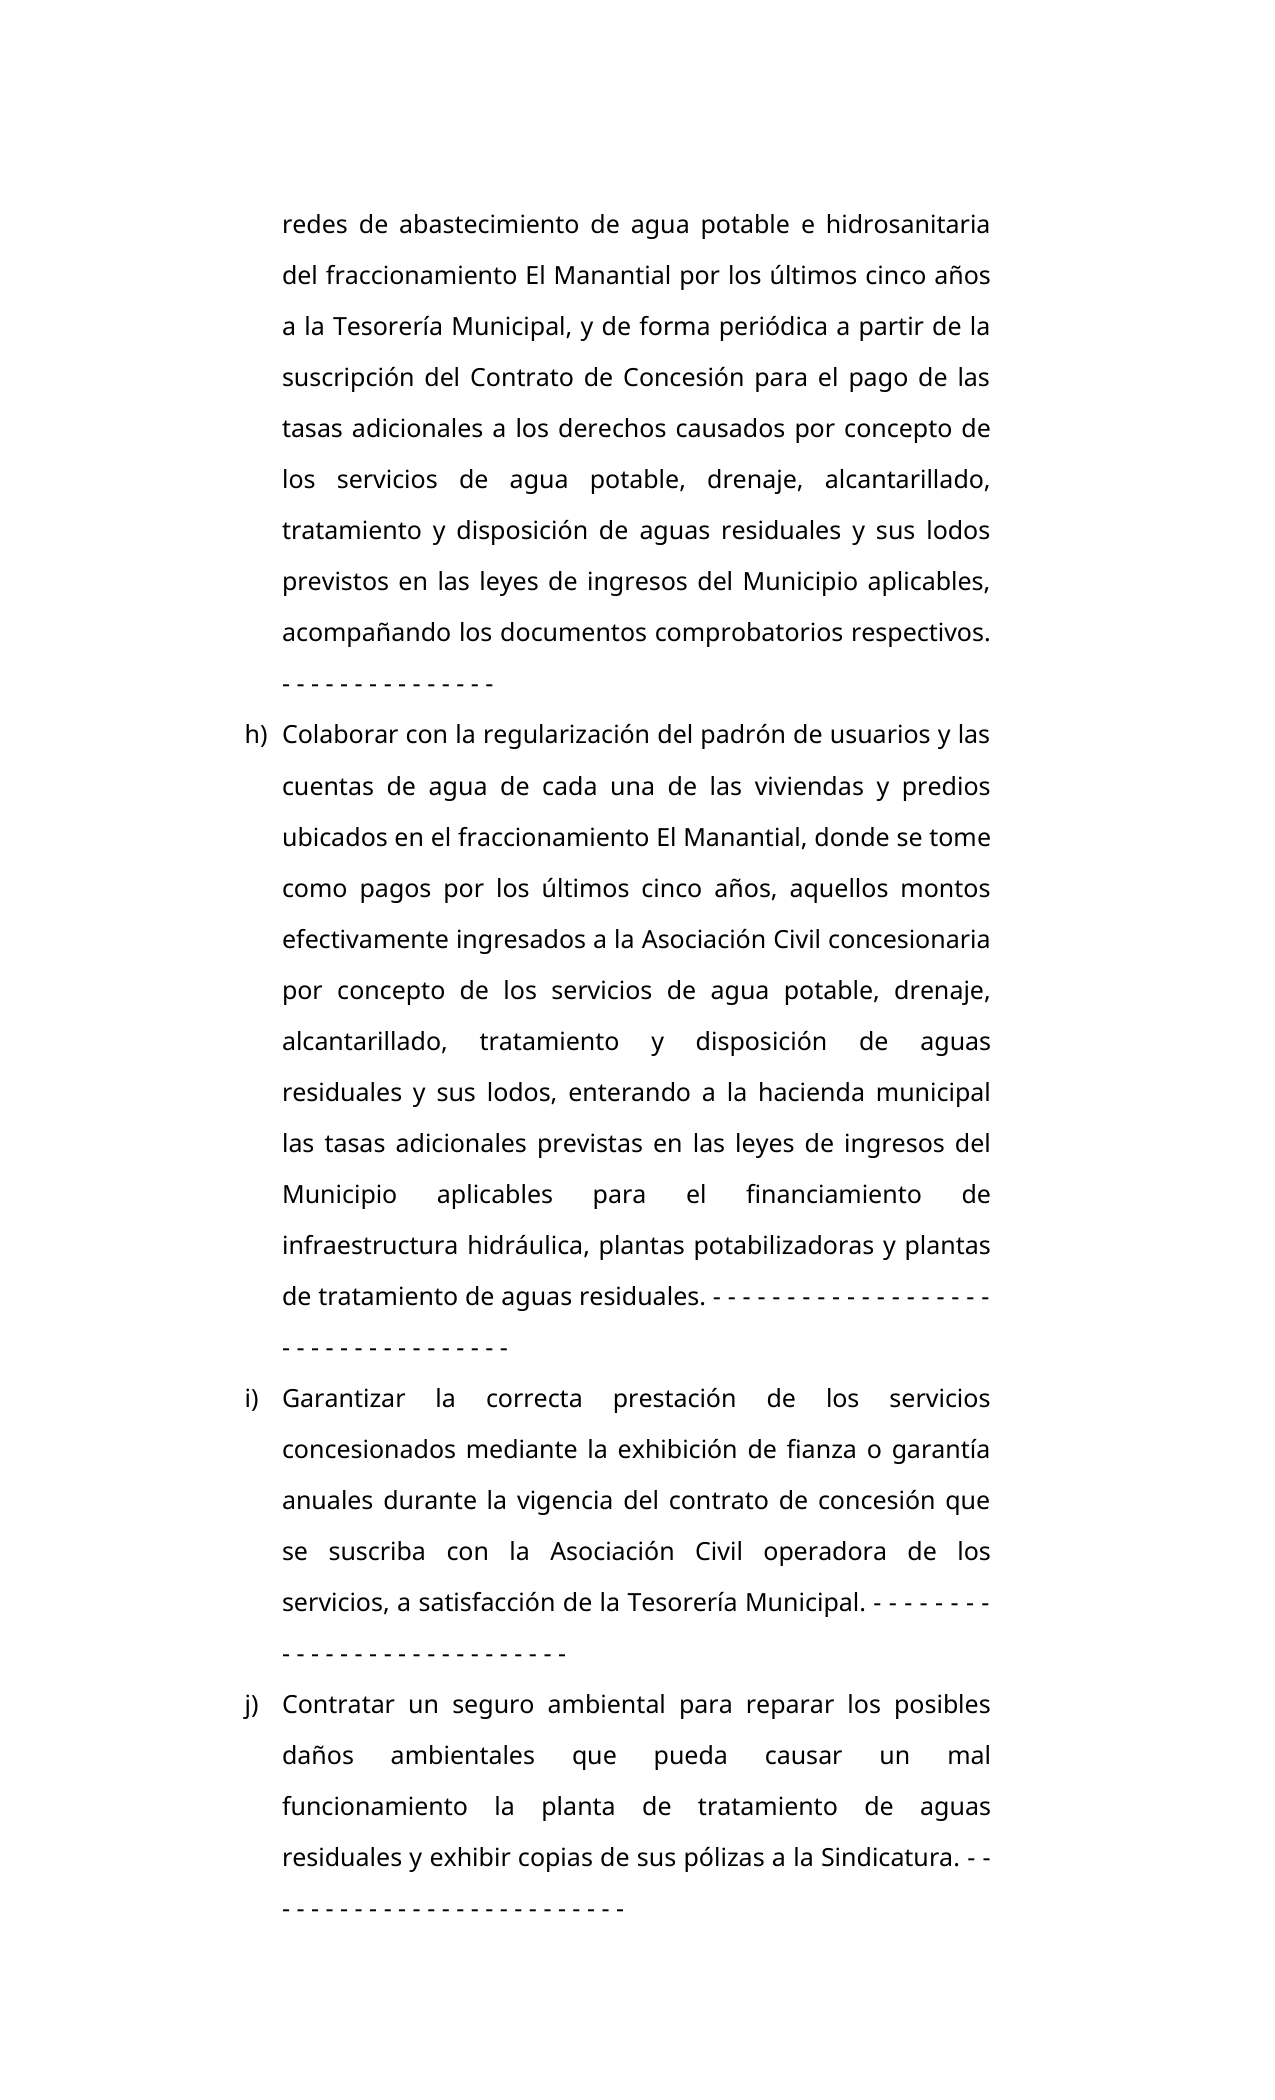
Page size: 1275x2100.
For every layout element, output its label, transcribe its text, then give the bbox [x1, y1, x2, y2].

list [244, 207, 991, 700]
list Garantizar la correcta prestación de los servicios concesionados mediante la exhibición de fianza o garantía anuales durante la vigencia del contrato de concesión que se suscriba con la Asociación Civil operadora de los servicios, a satisfacción de la Tesorería Municipal. - - - - - - - - - - - - - - - - - - - - - - - - - - - - [244, 1381, 991, 1670]
list Contratar un seguro ambiental para reparar los posibles daños ambientales que pueda causar un mal funcionamiento la planta de tratamiento de aguas residuales y exhibir copias de sus pólizas a la Sindicatura. - - - - - - - - - - - - - - - - - - - - - - - - - - [244, 1687, 991, 1925]
list Colaborar con la regularización del padrón de usuarios y las cuentas de agua de cada una de las viviendas y predios ubicados en el fraccionamiento El Manantial, donde se tome como pagos por los últimos cinco años, aquellos montos efectivamente ingresados a la Asociación Civil concesionaria por concepto de los servicios de agua potable, drenaje, alcantarillado, tratamiento y disposición de aguas residuales y sus lodos, enterando a la hacienda municipal las tasas adicionales previstas en las leyes de ingresos del Municipio aplicables para el financiamiento de infraestructura hidráulica, plantas potabilizadoras y plantas de tratamiento de aguas residuales. - - - - - - - - - - - - - - - - - - - - - - - - - - - - - - - - - - - [244, 717, 991, 1364]
